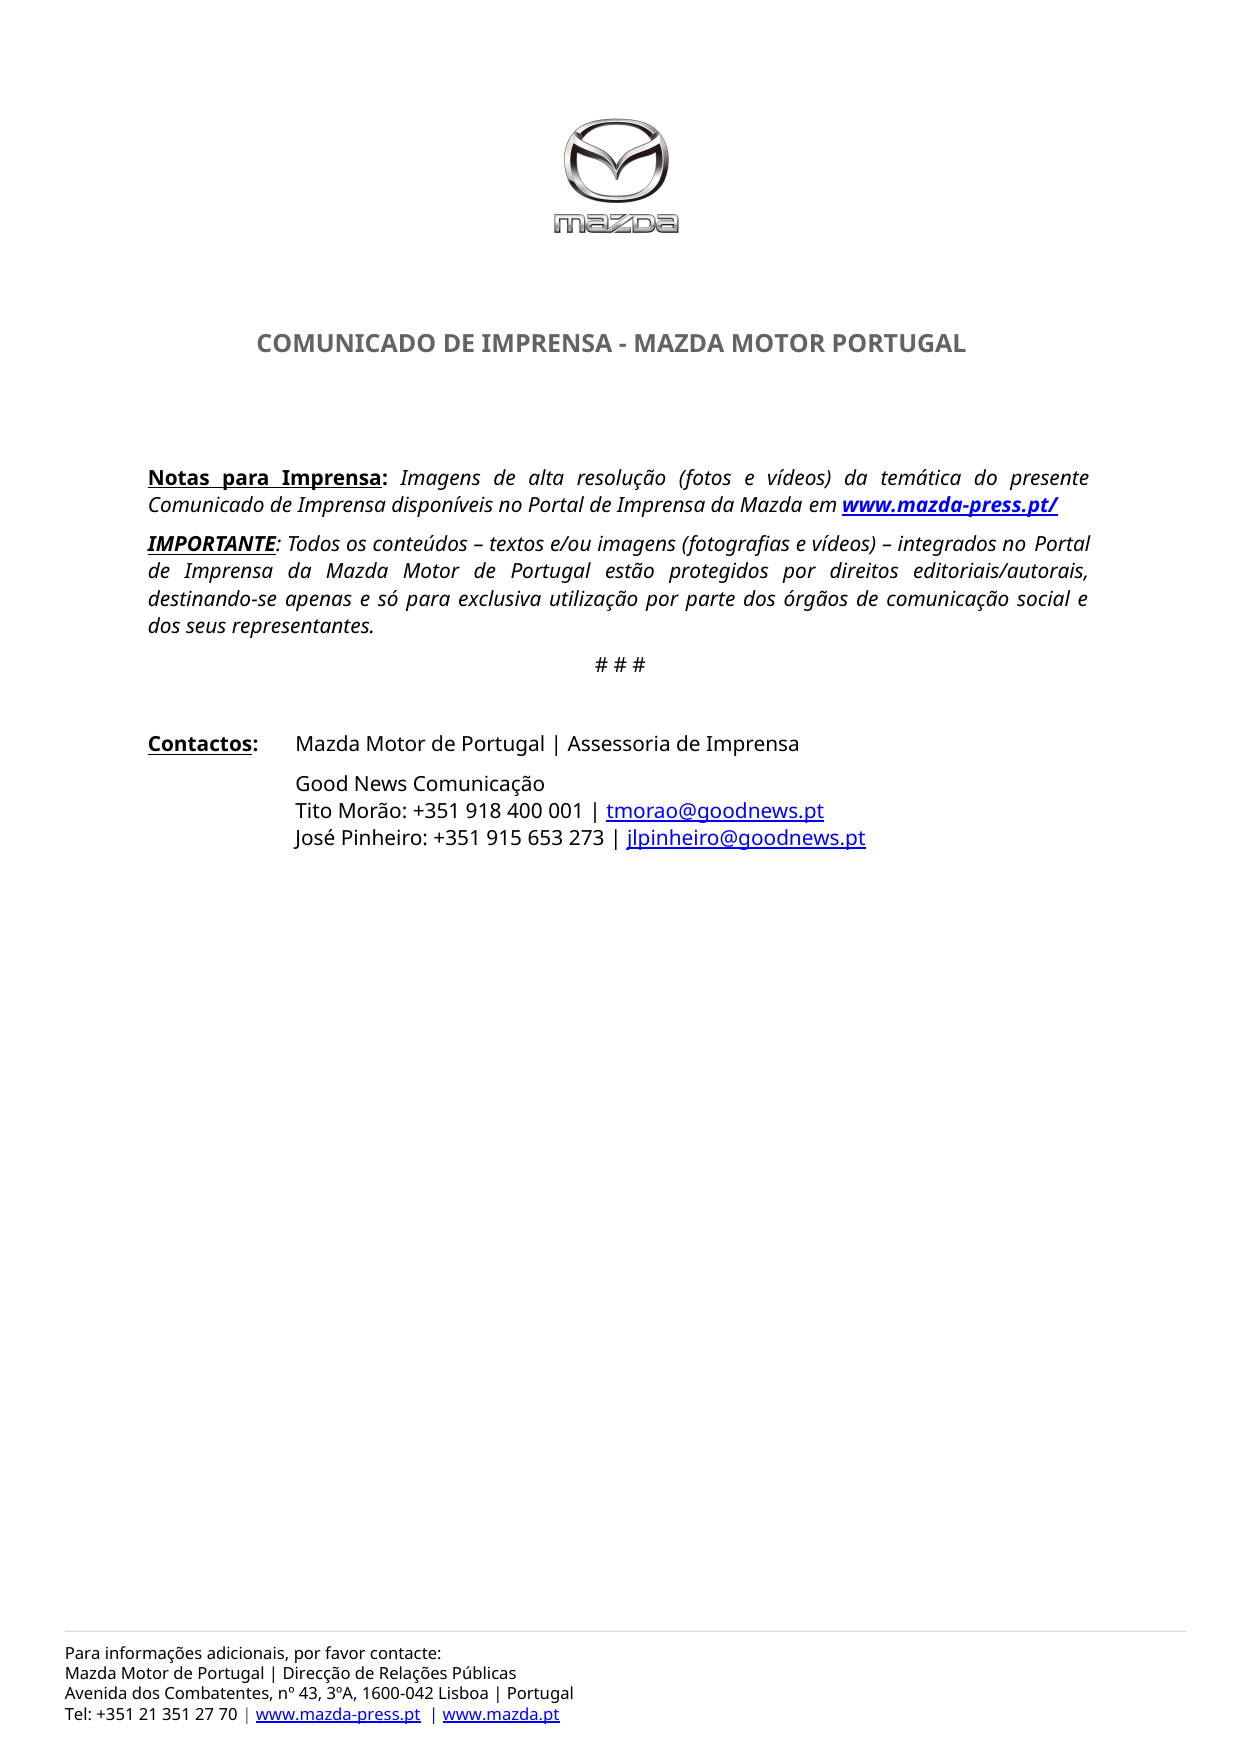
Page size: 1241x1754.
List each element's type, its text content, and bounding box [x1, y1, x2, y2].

text Contactos: Mazda Motor de Portugal | Assessoria de Imprensa [148, 730, 1092, 757]
text Good News Comunicação Tito Morão: +351 918 400 001 | tmorao@goodnews.pt José Pinheiro: +351 915 653 273 | jlpinheiro@goodnews.pt [295, 770, 1092, 851]
text IMPORTANTE: Todos os conteúdos – textos e/ou imagens (fotografias e vídeos) – integrados no Portal de Imprensa da Mazda Motor de Portugal estão protegidos por direitos editoriais/autorais, destinando-se apenas e só para exclusiva utilização por parte dos órgãos de comunicação social e dos seus representantes. [148, 530, 1092, 638]
text Notas para Imprensa: Imagens de alta resolução (fotos e vídeos) da temática do presente Comunicado de Imprensa disponíveis no Portal de Imprensa da Mazda em www.mazda-press.pt/ [148, 463, 1092, 518]
picture [0, 0, 1237, 356]
text # # # [148, 651, 1092, 678]
